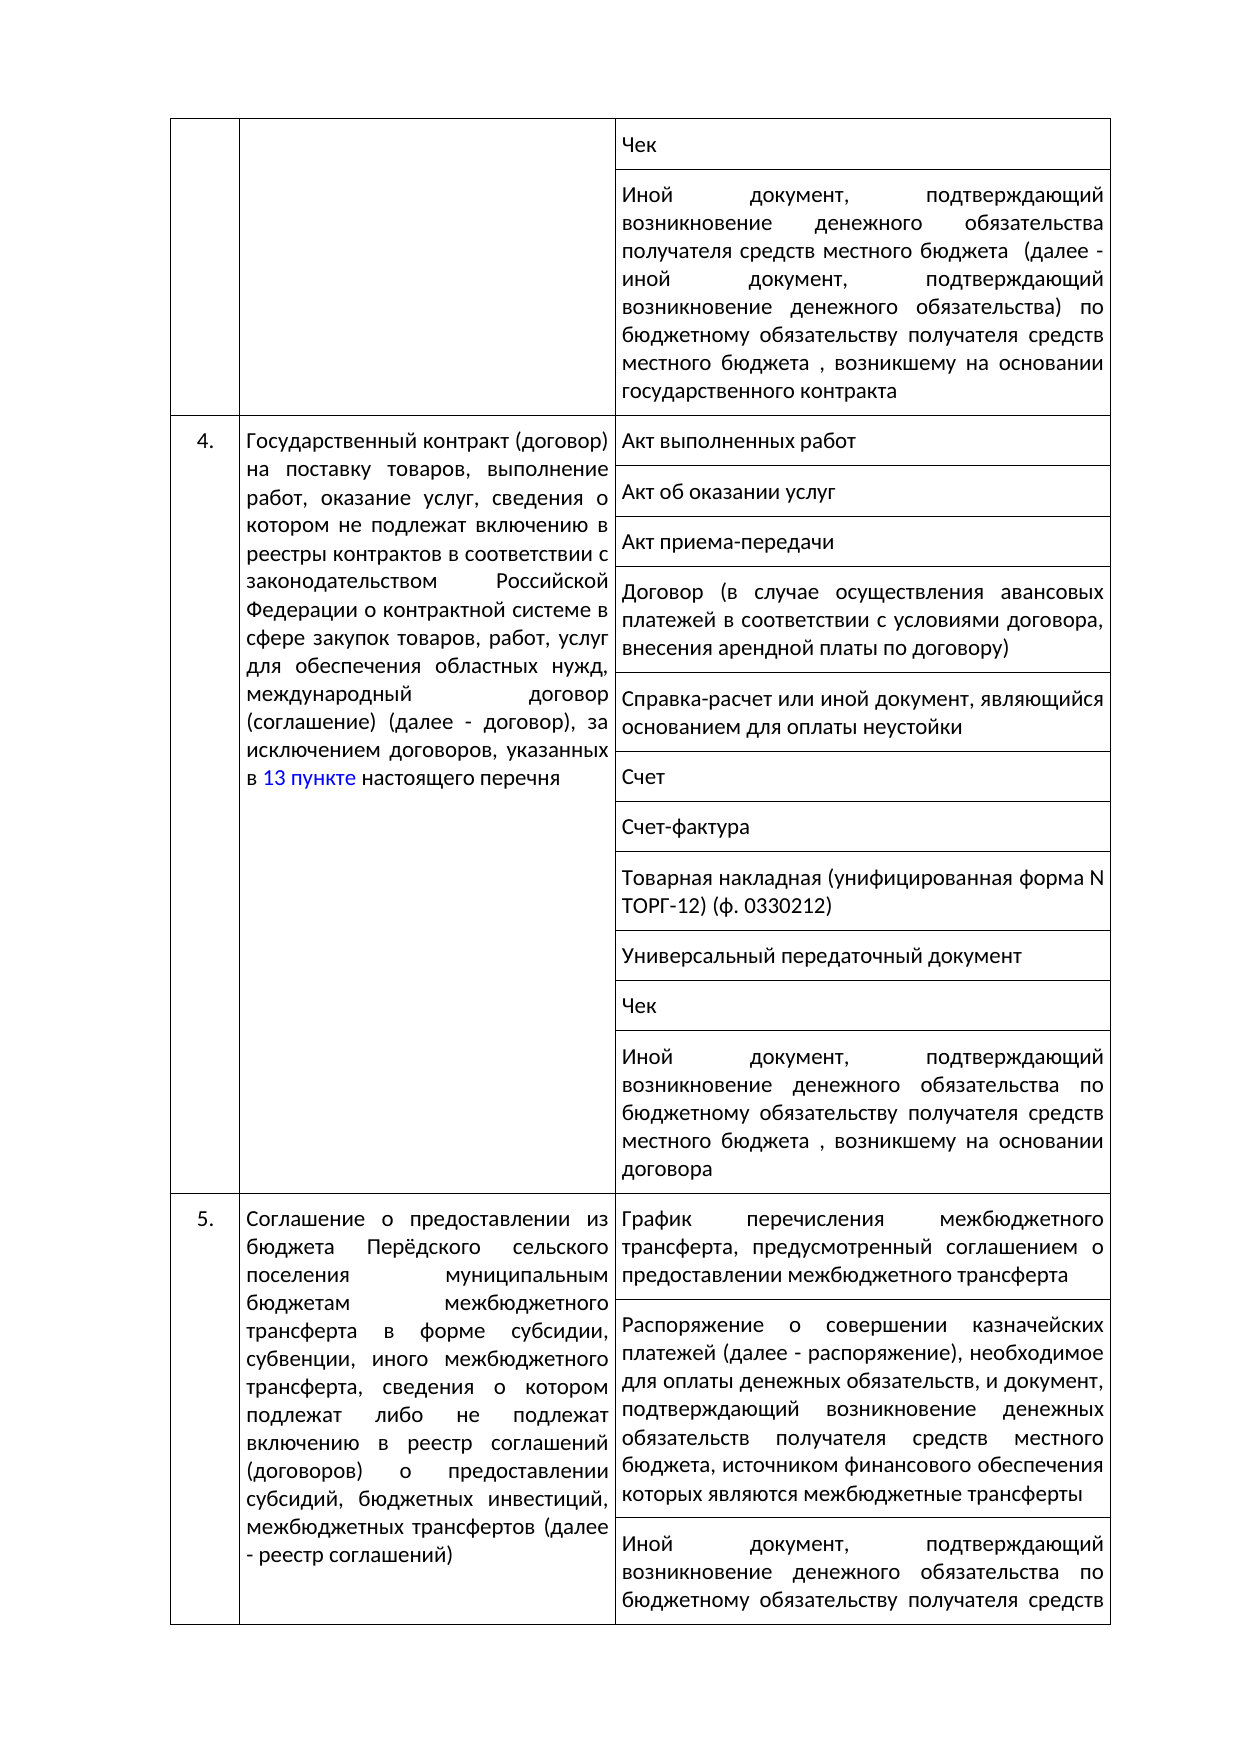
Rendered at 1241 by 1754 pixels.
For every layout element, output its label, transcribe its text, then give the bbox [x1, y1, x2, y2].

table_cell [616, 1518, 1110, 1624]
table_cell Товарная накладная (унифицированная форма N ТОРГ-12) (ф. 0330212) [616, 852, 1110, 929]
table_cell Чек [616, 119, 1110, 168]
table_cell Чек [616, 981, 1110, 1030]
table_cell Справка-расчет или иной документ, являющийся основанием для оплаты неустойки [616, 673, 1110, 751]
table_cell Иной документ, подтверждающий возникновение денежного обязательства по бюджетному обязательству получателя средств местного бюджета , возникшему на основании договора [616, 1031, 1110, 1192]
table_cell Соглашение о предоставлении из бюджета Перёдского сельского поселения муниципальным бюджетам межбюджетного трансферта в форме субсидии, субвенции, иного межбюджетного трансферта, сведения о котором подлежат либо не подлежат включению в реестр соглашений (договоров) о предоставлении субсидий, бюджетных инвестиций, межбюджетных трансфертов (далее - реестр соглашений) [240, 1194, 615, 1624]
table_cell Договор (в случае осуществления авансовых платежей в соответствии с условиями договора, внесения арендной платы по договору) [616, 567, 1110, 672]
table_cell Счет [616, 752, 1110, 801]
table_cell 5. [171, 1194, 239, 1624]
table_cell Акт об оказании услуг [616, 466, 1110, 516]
table_cell 4. [171, 416, 239, 1192]
table_cell График перечисления межбюджетного трансферта, предусмотренный соглашением о предоставлении межбюджетного трансферта [616, 1194, 1110, 1299]
table_cell Счет-фактура [616, 802, 1110, 851]
table_cell Универсальный передаточный документ [616, 931, 1110, 980]
table_cell Иной документ, подтверждающий возникновение денежного обязательства получателя средств местного бюджета (далее - иной документ, подтверждающий возникновение денежного обязательства) по бюджетному обязательству получателя средств местного бюджета , возникшему на основании государственного контракта [616, 170, 1110, 415]
table_cell Акт выполненных работ [616, 416, 1110, 465]
table_cell Акт приема-передачи [616, 517, 1110, 566]
table_cell Распоряжение о совершении казначейских платежей (далее - распоряжение), необходимое для оплаты денежных обязательств, и документ, подтверждающий возникновение денежных обязательств получателя средств местного бюджета, источником финансового обеспечения которых являются межбюджетные трансферты [616, 1300, 1110, 1517]
table_cell Государственный контракт (договор) на поставку товаров, выполнение работ, оказание услуг, сведения о котором не подлежат включению в реестры контрактов в соответствии с законодательством Российской Федерации о контрактной системе в сфере закупок товаров, работ, услуг для обеспечения областных нужд, международный договор (соглашение) (далее - договор), за исключением договоров, указанных в 13 пункте настоящего перечня [240, 416, 615, 1192]
